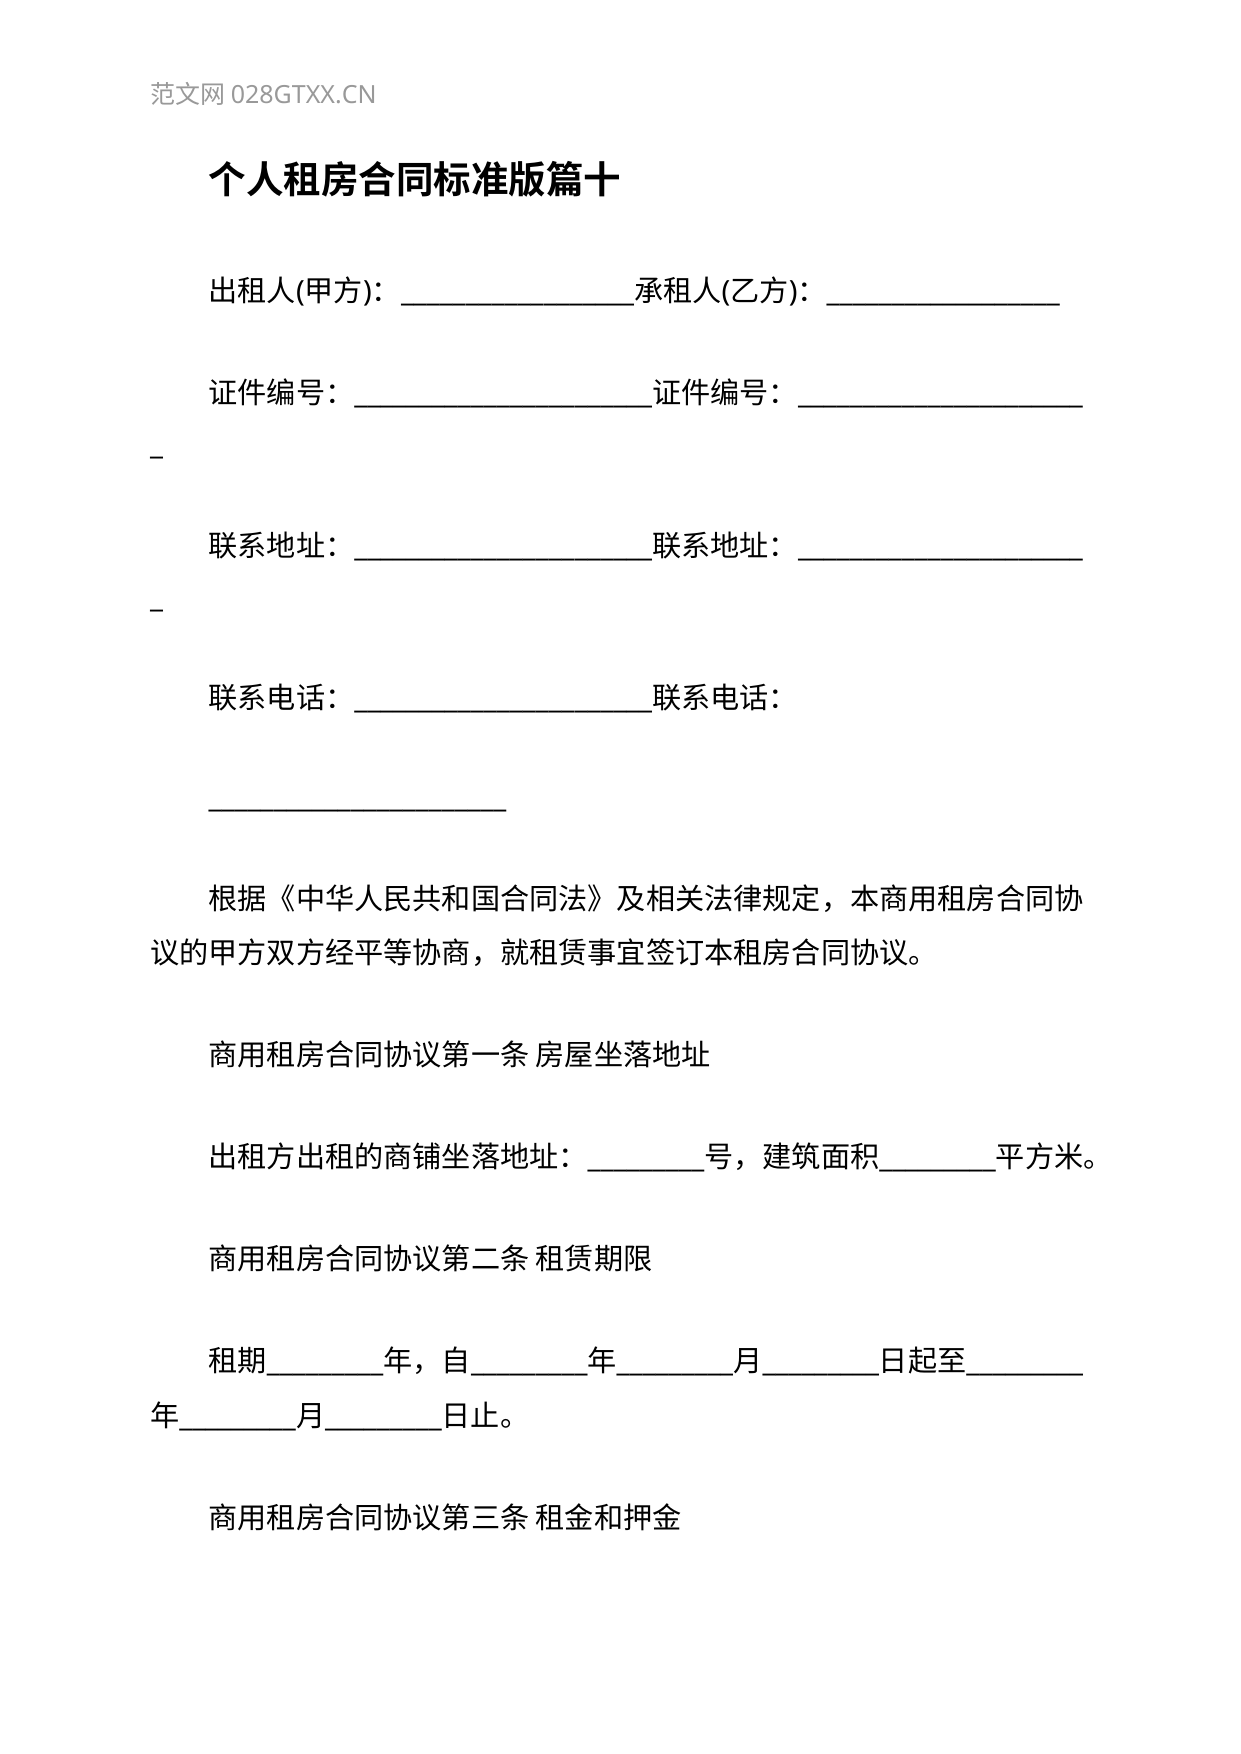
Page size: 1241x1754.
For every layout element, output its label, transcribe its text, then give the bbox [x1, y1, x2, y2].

text 出租方出租的商铺坐落地址：_________号，建筑面积_________平方米。 [150, 1134, 1090, 1176]
text 租期_________年，自_________年_________月_________日起至_________年_________月_________日止。 [150, 1337, 1090, 1435]
text 证件编号：_______________________证件编号：_______________________ [150, 369, 1090, 463]
text 商用租房合同协议第三条 租金和押金 [150, 1494, 1090, 1537]
text _______________________ [150, 777, 1090, 816]
text 根据《中华人民共和国合同法》及相关法律规定，本商用租房合同协议的甲方双方经平等协商，就租赁事宜签订本租房合同协议。 [150, 875, 1090, 972]
text 个人租房合同标准版篇十 [150, 150, 1090, 204]
text 出租人(甲方)：__________________承租人(乙方)：__________________ [150, 267, 1090, 310]
text 商用租房合同协议第二条 租赁期限 [150, 1236, 1090, 1278]
text 联系电话：_______________________联系电话： [150, 675, 1090, 717]
text 联系地址：_______________________联系地址：_______________________ [150, 522, 1090, 616]
text 商用租房合同协议第一条 房屋坐落地址 [150, 1032, 1090, 1074]
